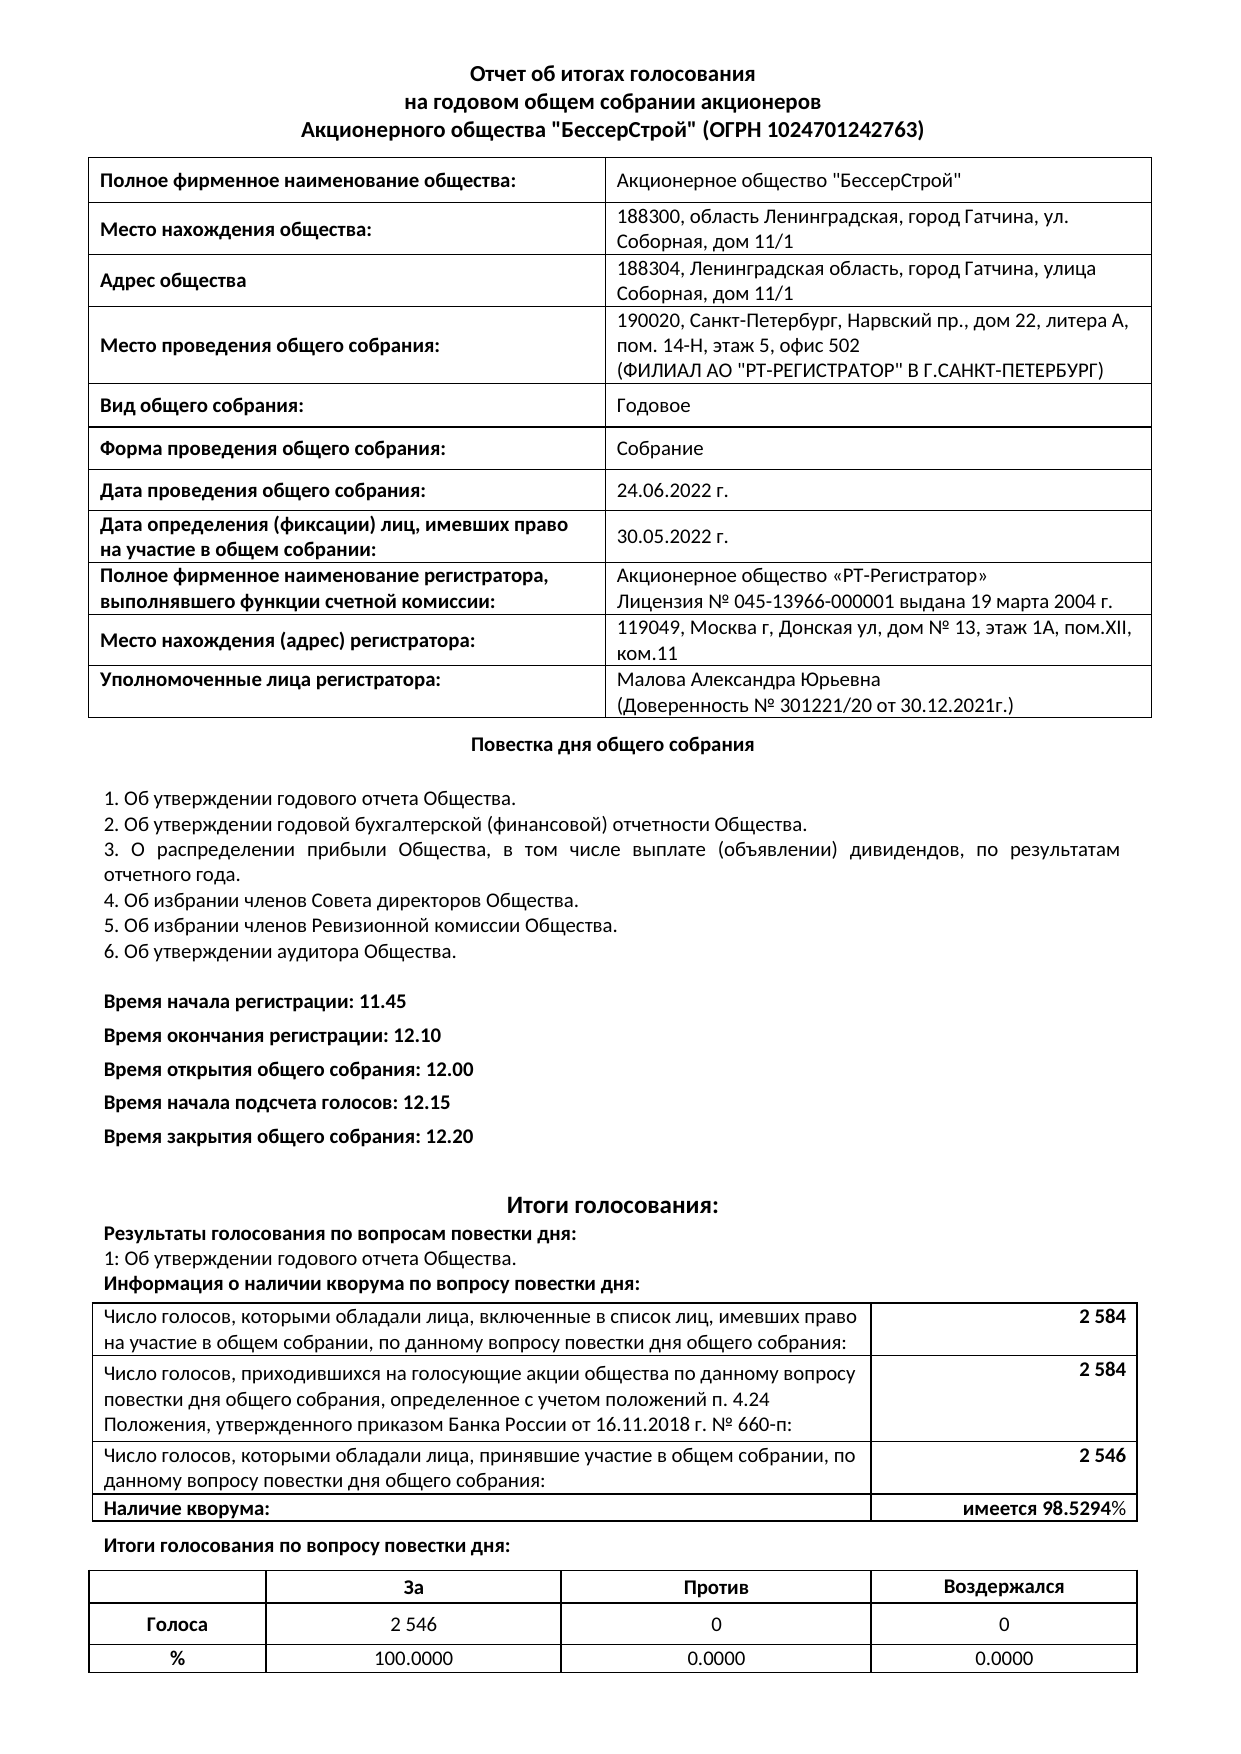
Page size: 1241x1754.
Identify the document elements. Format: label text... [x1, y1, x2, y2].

table_cell Малова Александра Юрьевна (Доверенность № 301221/20 от 30.12.2021г.) [606, 666, 1151, 717]
table_cell Место проведения общего собрания: [89, 307, 605, 383]
text 5. Об избрании членов Ревизионной комиссии Общества. [103, 912, 1122, 938]
text на годовом общем собрании акционеров [103, 87, 1122, 115]
text Отчет об итогах голосования [103, 59, 1122, 87]
text Итоги голосования: [103, 1189, 1122, 1220]
table_cell 188304, Ленинградская область, город Гатчина, улица Соборная, дом 11/1 [606, 255, 1151, 306]
table_header Полное фирменное наименование общества: [89, 158, 605, 202]
table_header Акционерное общество "БессерСтрой" [606, 158, 1151, 202]
table_cell 188300, область Ленинградская, город Гатчина, ул. Соборная, дом 11/1 [606, 203, 1151, 254]
table_cell 119049, Москва г, Донская ул, дом № 13, этаж 1А, пом.XII, ком.11 [606, 615, 1151, 665]
text 1: Об утверждении годового отчета Общества. [103, 1245, 1122, 1271]
table_cell Голоса [90, 1604, 265, 1643]
table_cell 190020, Санкт-Петербург, Нарвский пр., дом 22, литера А, пом. 14-Н, этаж 5, офис 502 (ФИЛИАЛ АО "РТ-РЕГИСТРАТОР" В Г.САНКТ-ПЕТЕРБУРГ) [606, 307, 1151, 383]
table_cell 0.0000 [562, 1645, 870, 1672]
text Время открытия общего собрания: 12.00 [103, 1056, 1122, 1081]
table_cell 0 [872, 1604, 1136, 1643]
table_cell 0.0000 [872, 1645, 1136, 1672]
table_header Воздержался [872, 1571, 1136, 1602]
text 4. Об избрании членов Совета директоров Общества. [103, 887, 1122, 912]
table_cell Дата проведения общего собрания: [89, 470, 605, 510]
text 3. О распределении прибыли Общества, в том числе выплате (объявлении) дивидендов, по результатам отчетного года. [103, 836, 1122, 887]
table_cell 0 [562, 1604, 870, 1643]
text Время окончания регистрации: 12.10 [103, 1022, 1122, 1047]
table_cell Дата определения (фиксации) лиц, имевших право на участие в общем собрании: [89, 511, 605, 562]
table_cell имеется 98.5294% [872, 1495, 1136, 1520]
table_cell Годовое [606, 384, 1151, 426]
table_header [90, 1571, 265, 1602]
table_cell Число голосов, которыми обладали лица, принявшие участие в общем собрании, по данному вопросу повестки дня общего собрания: [93, 1442, 870, 1493]
table_cell Место нахождения (адрес) регистратора: [89, 615, 605, 665]
text Повестка дня общего собрания [103, 731, 1122, 756]
text Время начала подсчета голосов: 12.15 [103, 1089, 1122, 1115]
table_cell 100.0000 [267, 1645, 560, 1672]
table_cell Наличие кворума: [93, 1495, 870, 1520]
table_cell Место нахождения общества: [89, 203, 605, 254]
text Время начала регистрации: 11.45 [103, 988, 1122, 1014]
table_cell Вид общего собрания: [89, 384, 605, 426]
table_cell Уполномоченные лица регистратора: [89, 666, 605, 717]
text 1. Об утверждении годового отчета Общества. [103, 785, 1122, 811]
table_cell Полное фирменное наименование регистратора, выполнявшего функции счетной комиссии: [89, 563, 605, 613]
text Акционерного общества "БессерСтрой" (ОГРН 1024701242763) [103, 115, 1122, 143]
table_cell 30.05.2022 г. [606, 511, 1151, 562]
table_cell Форма проведения общего собрания: [89, 428, 605, 469]
text Информация о наличии кворума по вопросу повестки дня: [103, 1271, 1122, 1296]
table_cell % [90, 1645, 265, 1672]
table_header 2 584 [872, 1304, 1136, 1354]
table_header За [267, 1571, 560, 1602]
table_cell Собрание [606, 428, 1151, 469]
table_cell 2 546 [872, 1442, 1136, 1493]
table_cell 2 546 [267, 1604, 560, 1643]
table_cell 2 584 [872, 1356, 1136, 1441]
table_cell Акционерное общество «РТ-Регистратор» Лицензия № 045-13966-000001 выдана 19 марта 2004 г. [606, 563, 1151, 613]
table_cell Адрес общества [89, 255, 605, 306]
text 2. Об утверждении годовой бухгалтерской (финансовой) отчетности Общества. [103, 811, 1122, 836]
text Время закрытия общего собрания: 12.20 [103, 1123, 1122, 1149]
table_header Против [562, 1571, 870, 1602]
text Итоги голосования по вопросу повестки дня: [103, 1534, 1122, 1557]
table_cell 24.06.2022 г. [606, 470, 1151, 510]
text Результаты голосования по вопросам повестки дня: [103, 1220, 1122, 1245]
text 6. Об утверждении аудитора Общества. [103, 938, 1122, 963]
